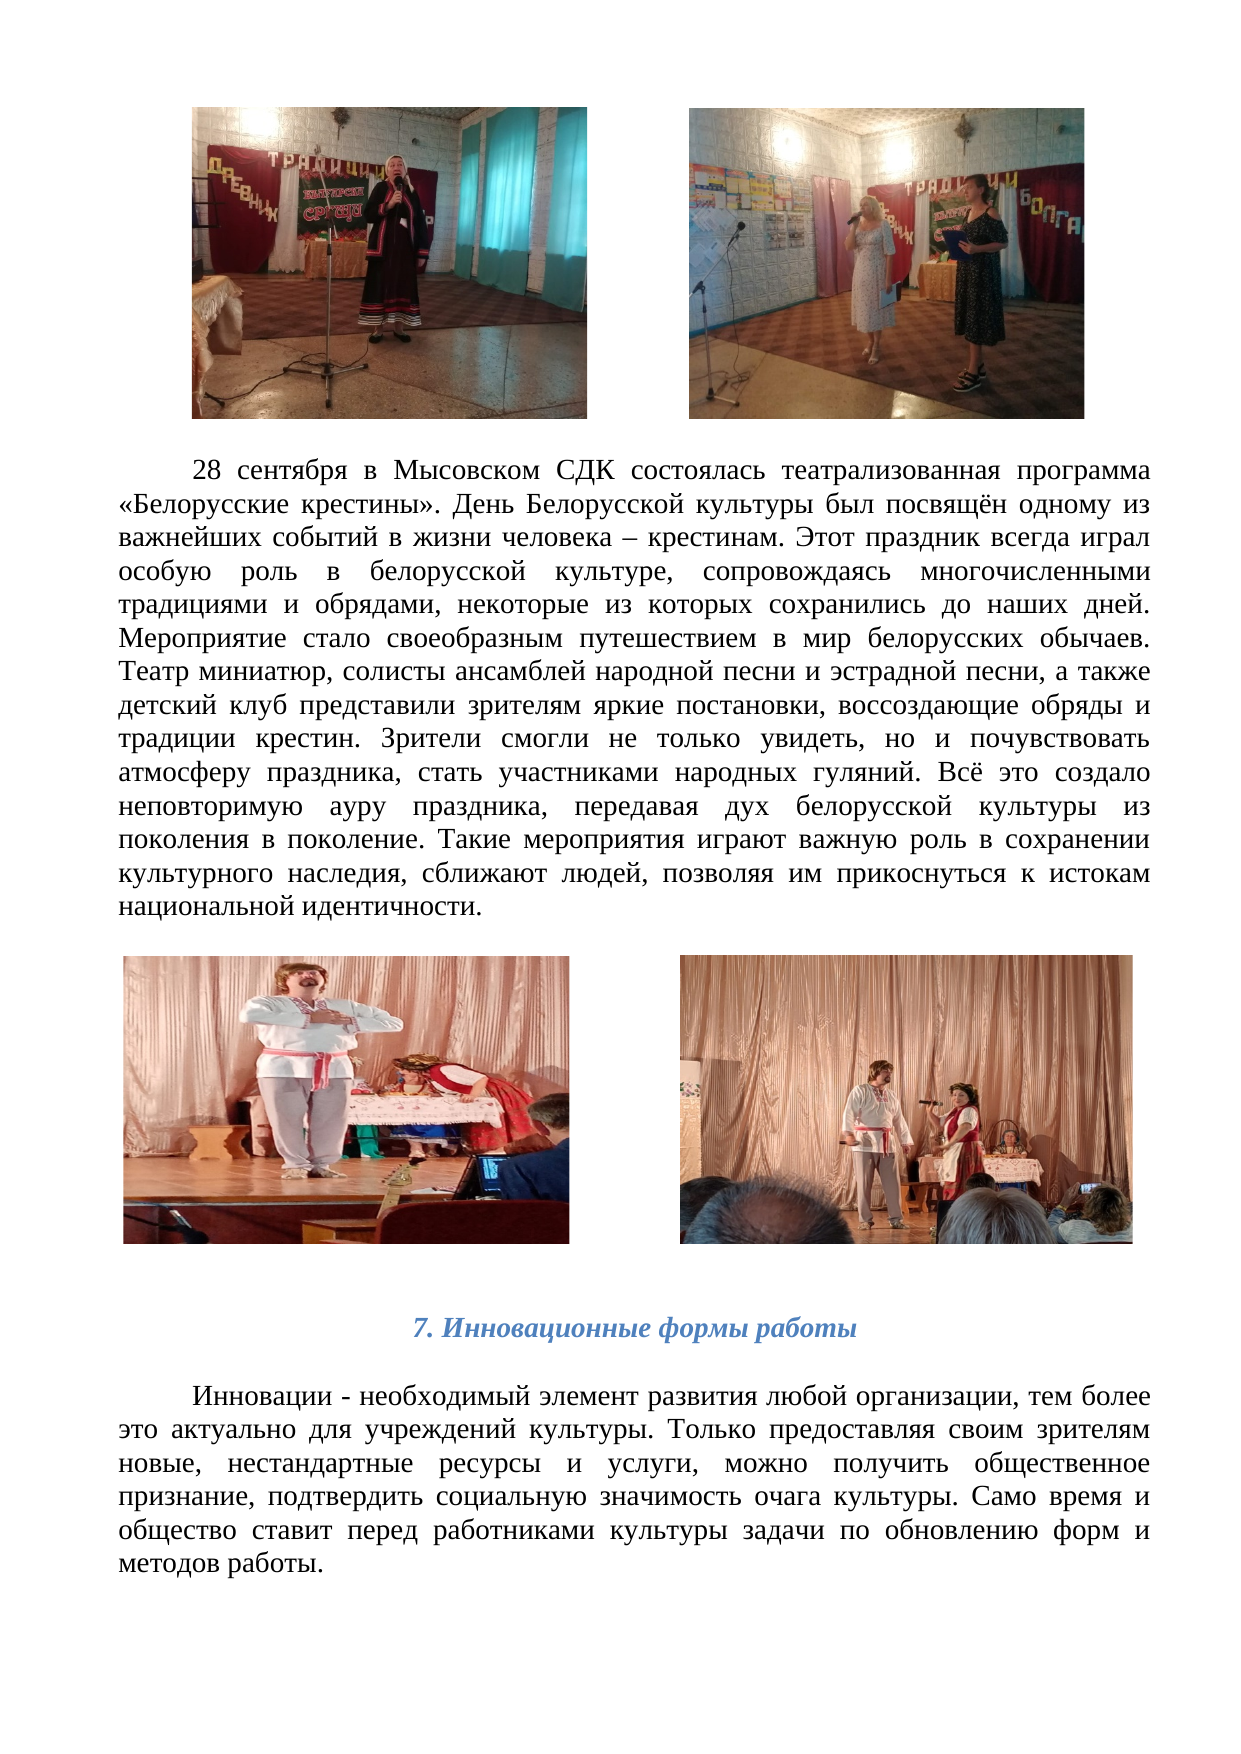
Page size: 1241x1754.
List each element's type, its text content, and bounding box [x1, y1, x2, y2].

text 28 сентября в Мысовском СДК состоялась театрализованная программа «Белорусские крестины». День Белорусской культуры был посвящён одному из важнейших событий в жизни человека – крестинам. Этот праздник всегда играл особую роль в белорусской культуре, сопровождаясь многочисленными традициями и обрядами, некоторые из которых сохранились до наших дней. Мероприятие стало своеобразным путешествием в мир белорусских обычаев. Театр миниатюр, солисты ансамблей народной песни и эстрадной песни, а также детский клуб представили зрителям яркие постановки, воссоздающие обряды и традиции крестин. Зрители смогли не только увидеть, но и почувствовать атмосферу праздника, стать участниками народных гуляний. Всё это создало неповторимую ауру праздника, передавая дух белорусской культуры из поколения в поколение. Такие мероприятия играют важную роль в сохранении культурного наследия, сближают людей, позволяя им прикоснуться к истокам национальной идентичности. [118, 452, 1152, 922]
picture [123, 956, 570, 1244]
text Инновации - необходимый элемент развития любой организации, тем более это актуально для учреждений культуры. Только предоставляя своим зрителям новые, нестандартные ресурсы и услуги, можно получить общественное признание, подтвердить социальную значимость очага культуры. Само время и общество ставит перед работниками культуры задачи по обновлению форм и методов работы. [118, 1378, 1152, 1579]
picture [191, 107, 588, 419]
picture [680, 955, 1133, 1244]
picture [689, 108, 1085, 419]
text 7. Инновационные формы работы [118, 1311, 1152, 1344]
